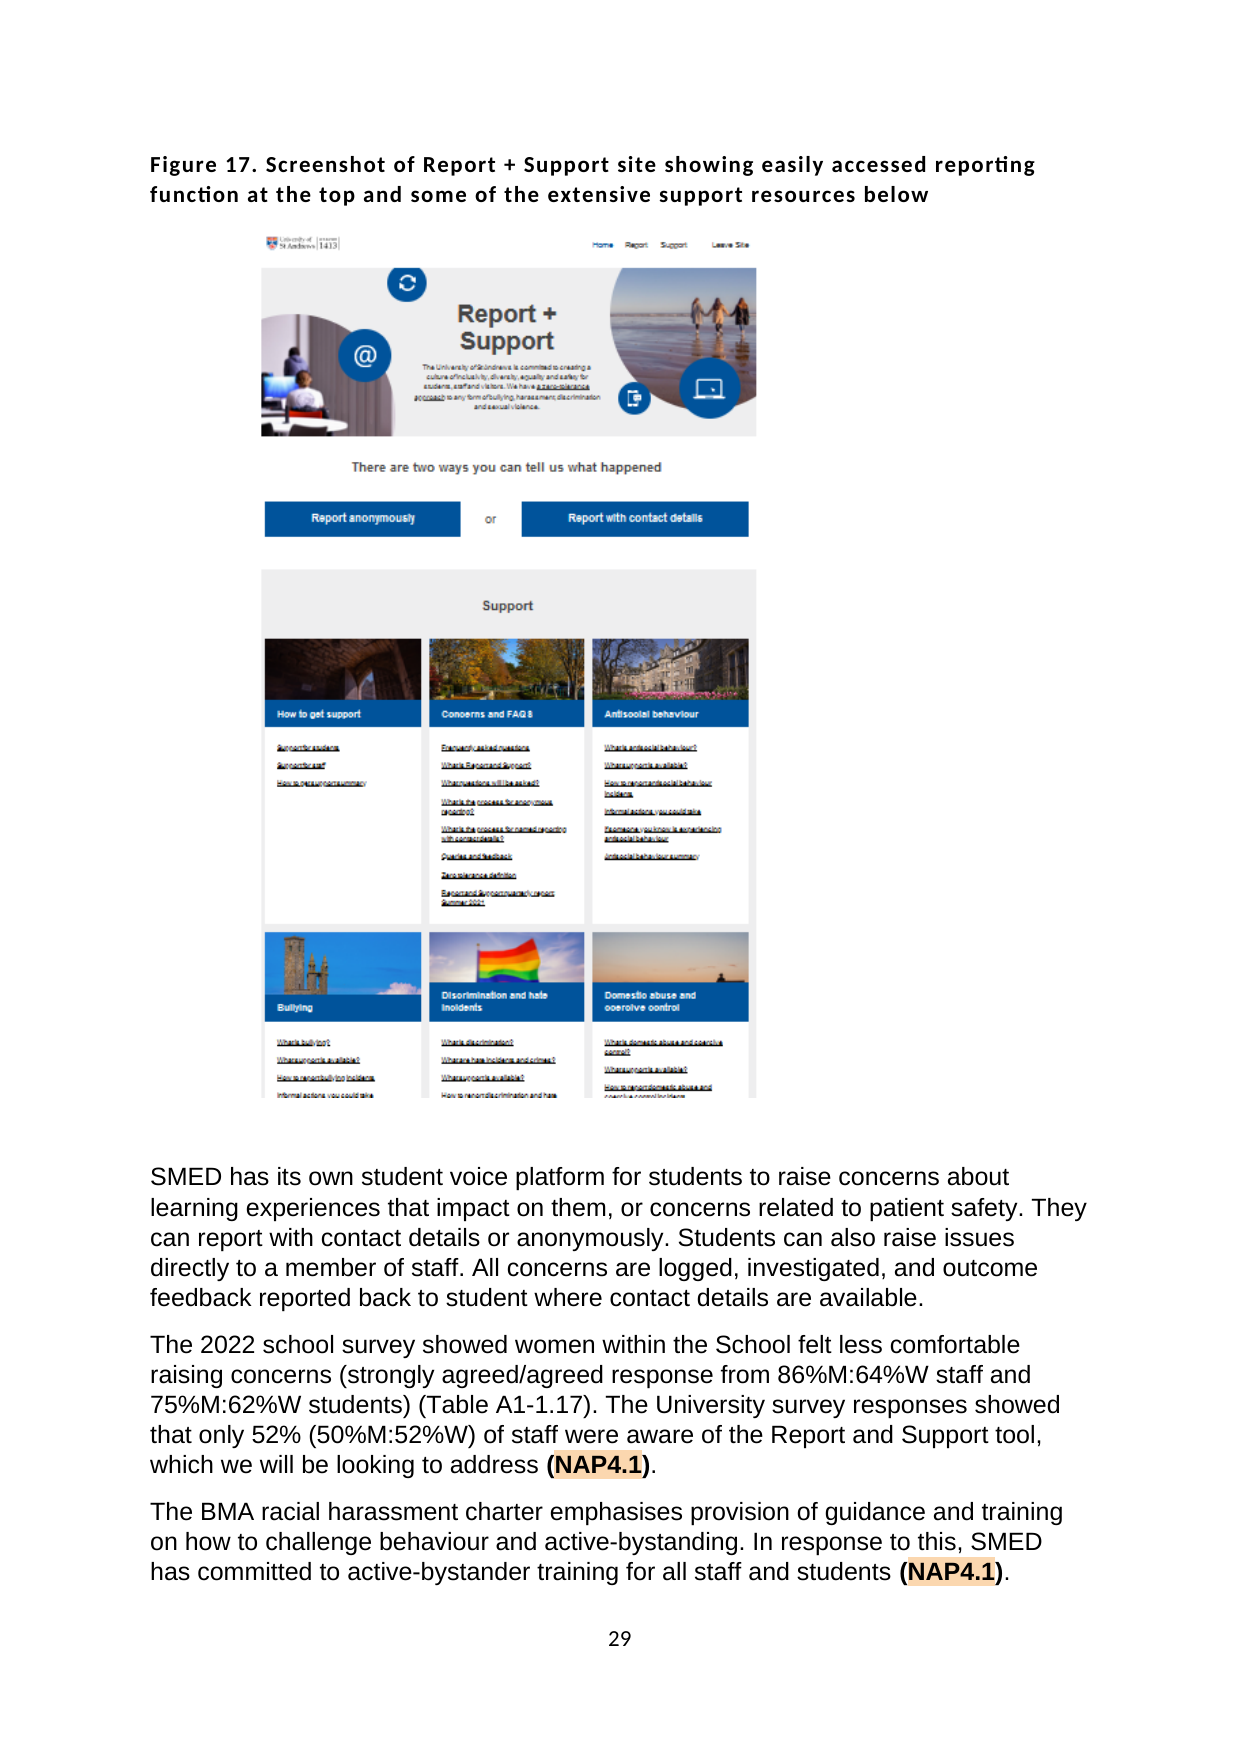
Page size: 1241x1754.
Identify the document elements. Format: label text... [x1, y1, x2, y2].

picture [261, 226, 757, 1098]
text SMED has its own student voice platform for students to raise concerns about learning experiences that impact on them, or concerns related to patient safety. They can report with contact details or anonymously. Students can also raise issues directly to a member of staff. All concerns are logged, investigated, and outcome feedback reported back to student where contact details are available. [150, 1162, 1090, 1312]
text The 2022 school survey showed women within the School felt less comfortable raising concerns (strongly agreed/agreed response from 86%M:64%W staff and 75%M:62%W students) (Table A1-1.17). The University survey responses showed that only 52% (50%M:52%W) of staff were aware of the Report and Support tool, which we will be looking to address (NAP4.1). [150, 1329, 1090, 1479]
subtitle Figure 17. Screenshot of Report + Support site showing easily accessed reporting function at the top and some of the extensive support resources below [150, 150, 1090, 208]
text The BMA racial harassment charter emphasises provision of guidance and training on how to challenge behaviour and active-bystanding. In response to this, SMED has committed to active-bystander training for all staff and students (NAP4.1). [150, 1497, 1090, 1586]
